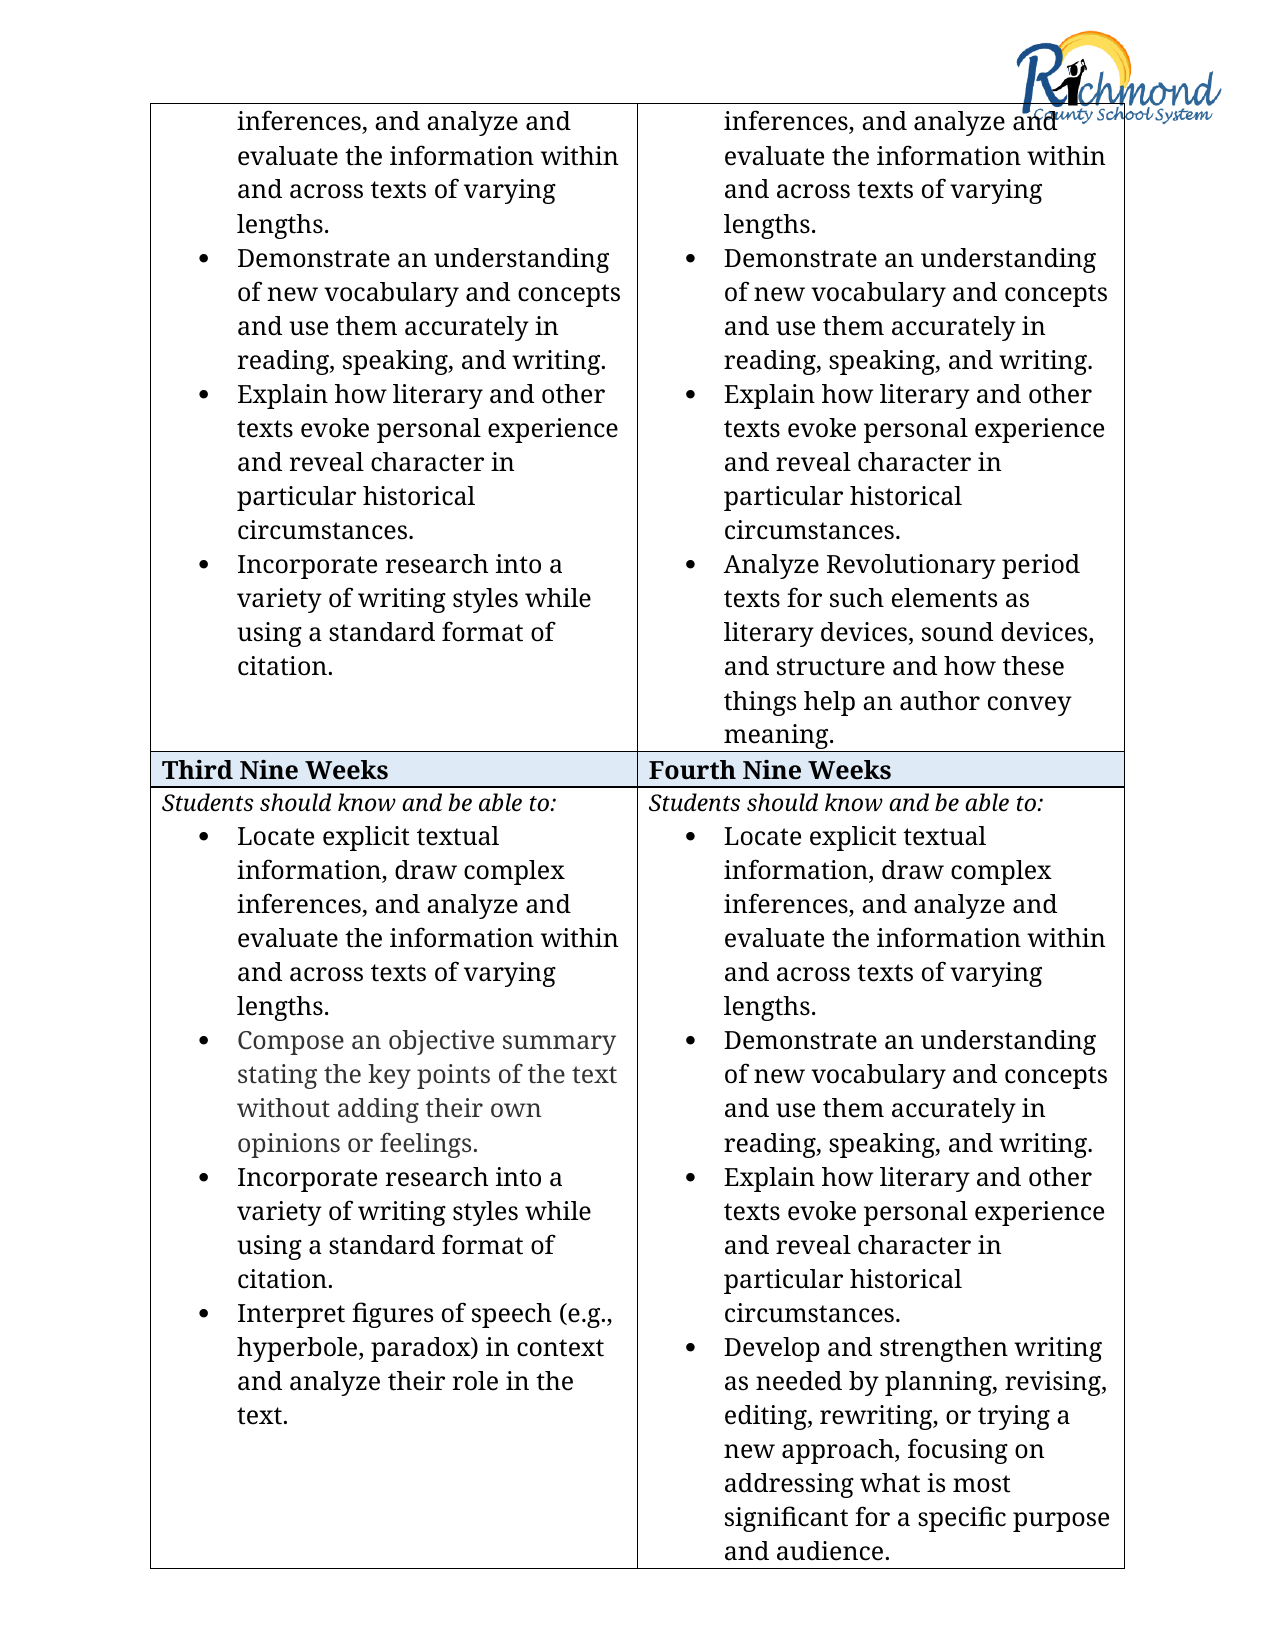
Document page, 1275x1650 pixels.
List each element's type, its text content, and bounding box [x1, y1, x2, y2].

table_cell Students should know and be able to: Locate explicit textual information, draw complex inferences, and analyze and evaluate the information within and across texts of varying lengths. Demonstrate an understanding of new vocabulary and concepts and use them accurately in reading, speaking, and writing. Explain how literary and other texts evoke personal experience and reveal character in particular historical circumstances. Develop and strengthen writing as needed by planning, revising, editing, rewriting, or trying a new approach, focusing on addressing what is most significant for a specific purpose and audience. [638, 788, 1124, 1568]
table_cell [638, 104, 1124, 751]
picture [1006, 25, 1234, 131]
table_cell Students should know and be able to: Locate explicit textual information, draw complex inferences, and analyze and evaluate the information within and across texts of varying lengths. Compose an objective summary stating the key points of the text without adding their own opinions or feelings. Incorporate research into a variety of writing styles while using a standard format of citation. Interpret figures of speech (e.g., hyperbole, paradox) in context and analyze their role in the text. [151, 788, 637, 1568]
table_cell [151, 104, 637, 751]
table_cell Fourth Nine Weeks [638, 752, 1124, 786]
table_cell Third Nine Weeks [151, 752, 637, 786]
